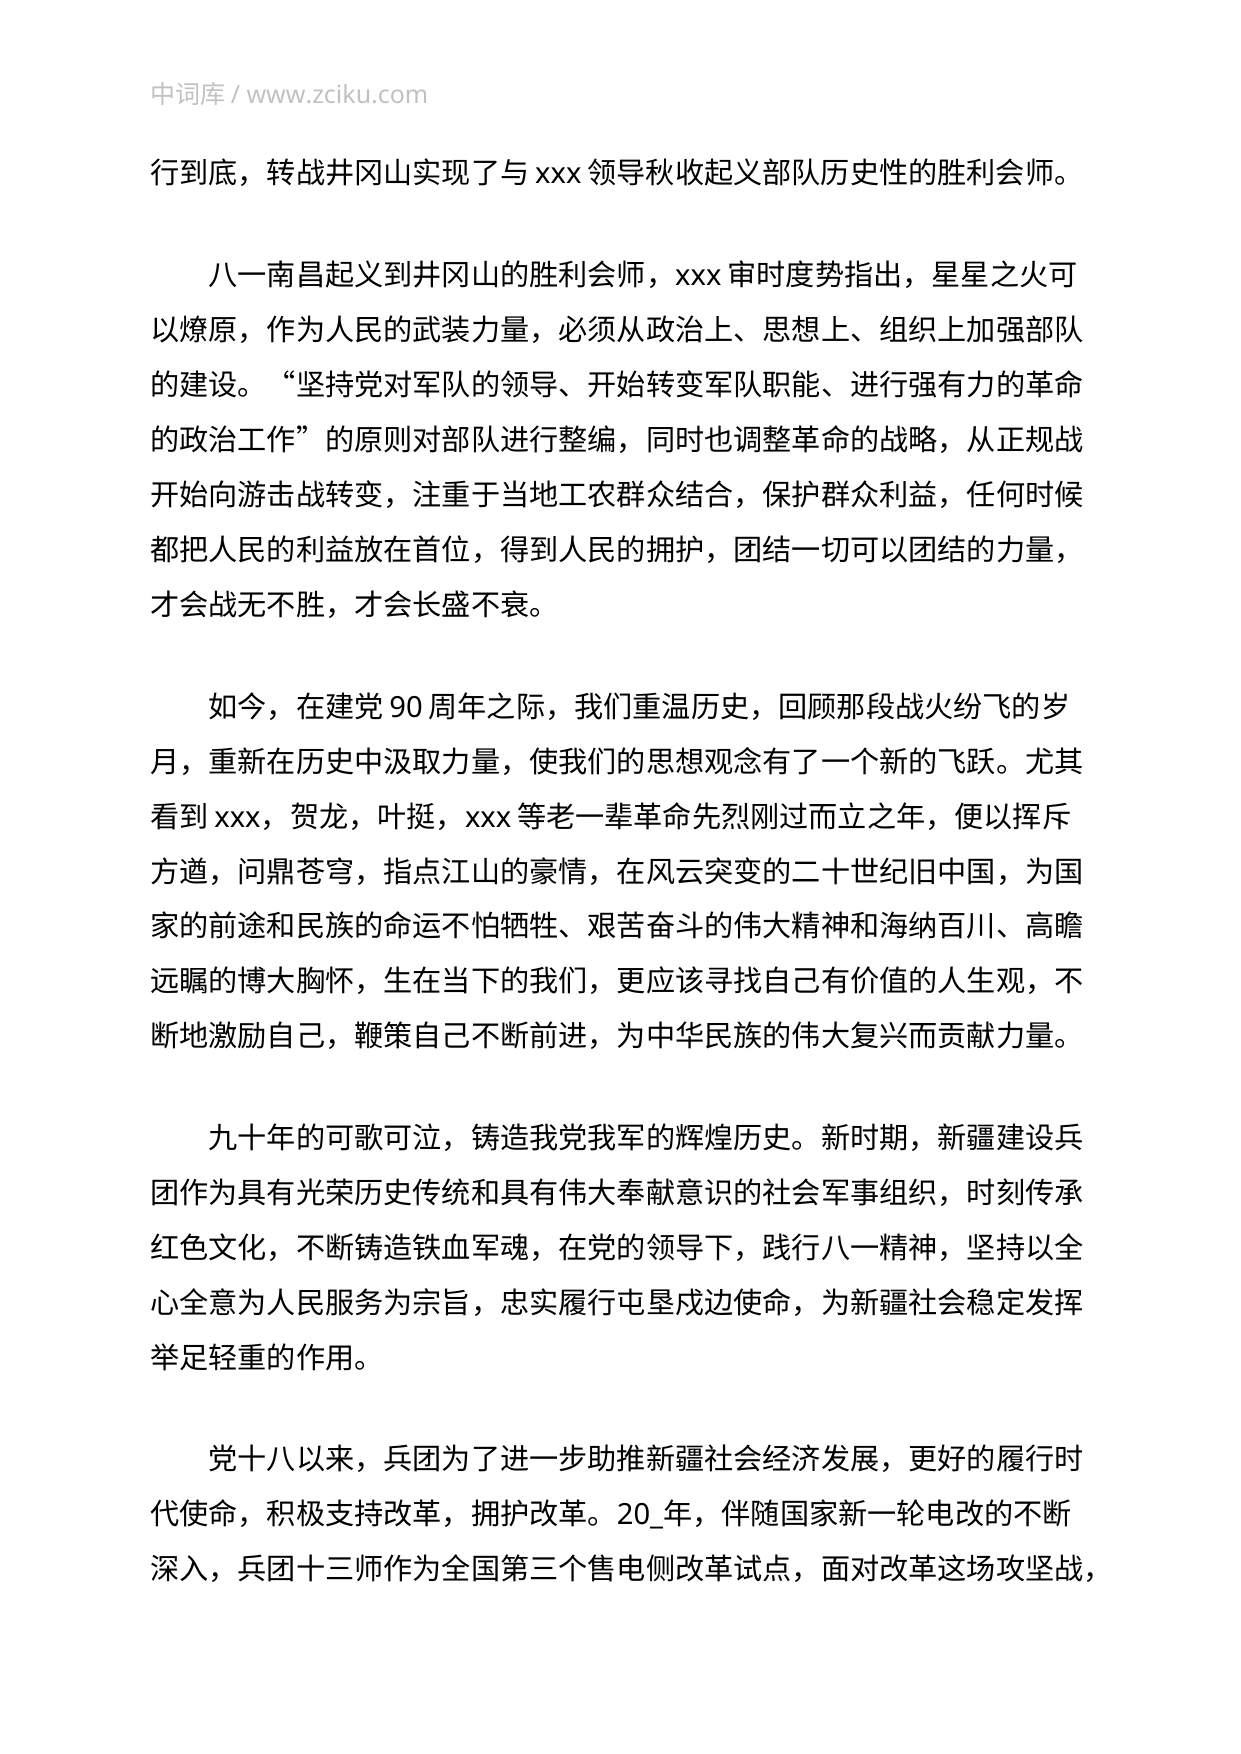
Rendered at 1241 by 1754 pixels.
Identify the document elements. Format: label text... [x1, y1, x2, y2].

text 如今，在建党90周年之际，我们重温历史，回顾那段战火纷飞的岁月，重新在历史中汲取力量，使我们的思想观念有了一个新的飞跃。尤其看到xxx，贺龙，叶挺，xxx等老一辈革命先烈刚过而立之年，便以挥斥方遒，问鼎苍穹，指点江山的豪情，在风云突变的二十世纪旧中国，为国家的前途和民族的命运不怕牺牲、艰苦奋斗的伟大精神和海纳百川、高瞻远瞩的博大胸怀，生在当下的我们，更应该寻找自己有价值的人生观，不断地激励自己，鞭策自己不断前进，为中华民族的伟大复兴而贡献力量。 [150, 683, 1090, 1055]
text 九十年的可歌可泣，铸造我党我军的辉煌历史。新时期，新疆建设兵团作为具有光荣历史传统和具有伟大奉献意识的社会军事组织，时刻传承红色文化，不断铸造铁血军魂，在党的领导下，践行八一精神，坚持以全心全意为人民服务为宗旨，忠实履行屯垦戍边使命，为新疆社会稳定发挥举足轻重的作用。 [150, 1114, 1090, 1376]
text 八一南昌起义到井冈山的胜利会师，xxx审时度势指出，星星之火可以燎原，作为人民的武装力量，必须从政治上、思想上、组织上加强部队的建设。“坚持党对军队的领导、开始转变军队职能、进行强有力的革命的政治工作”的原则对部队进行整编，同时也调整革命的战略，从正规战开始向游击战转变，注重于当地工农群众结合，保护群众利益，任何时候都把人民的利益放在首位，得到人民的拥护，团结一切可以团结的力量，才会战无不胜，才会长盛不衰。 [150, 252, 1090, 624]
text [150, 150, 1090, 192]
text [150, 1436, 1090, 1588]
